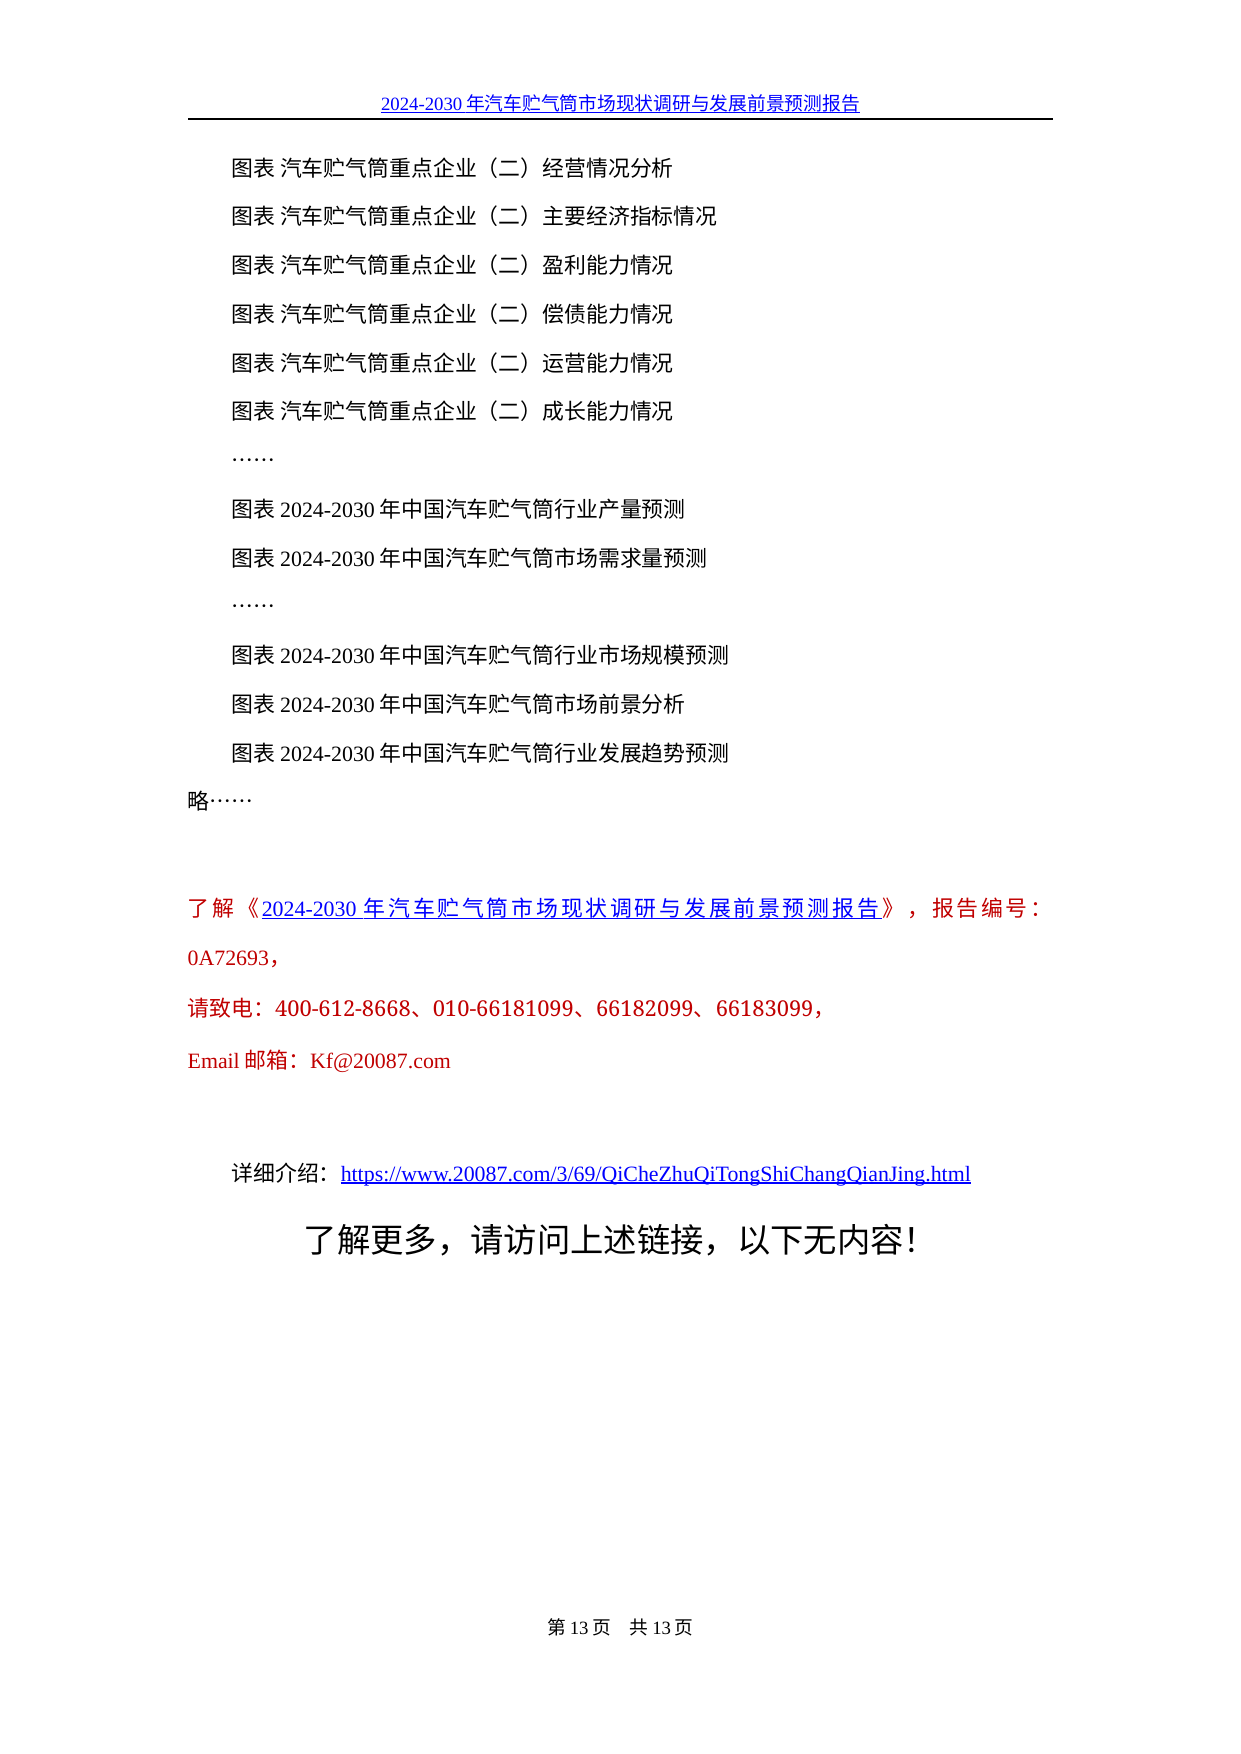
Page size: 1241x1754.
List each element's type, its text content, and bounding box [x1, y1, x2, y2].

text Email邮箱：Kf@20087.com [187, 1042, 1053, 1075]
text 请致电：400-612-8668、010-66181099、66182099、66183099， [187, 991, 1053, 1023]
text 了解《2024-2030年汽车贮气筒市场现状调研与发展前景预测报告》，报告编号：0A72693， [187, 890, 1053, 972]
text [187, 150, 1053, 816]
title 了解更多，请访问上述链接，以下无内容！ [187, 1205, 1053, 1270]
text 详细介绍：https://www.20087.com/3/69/QiCheZhuQiTongShiChangQianJing.html [187, 1155, 1053, 1188]
